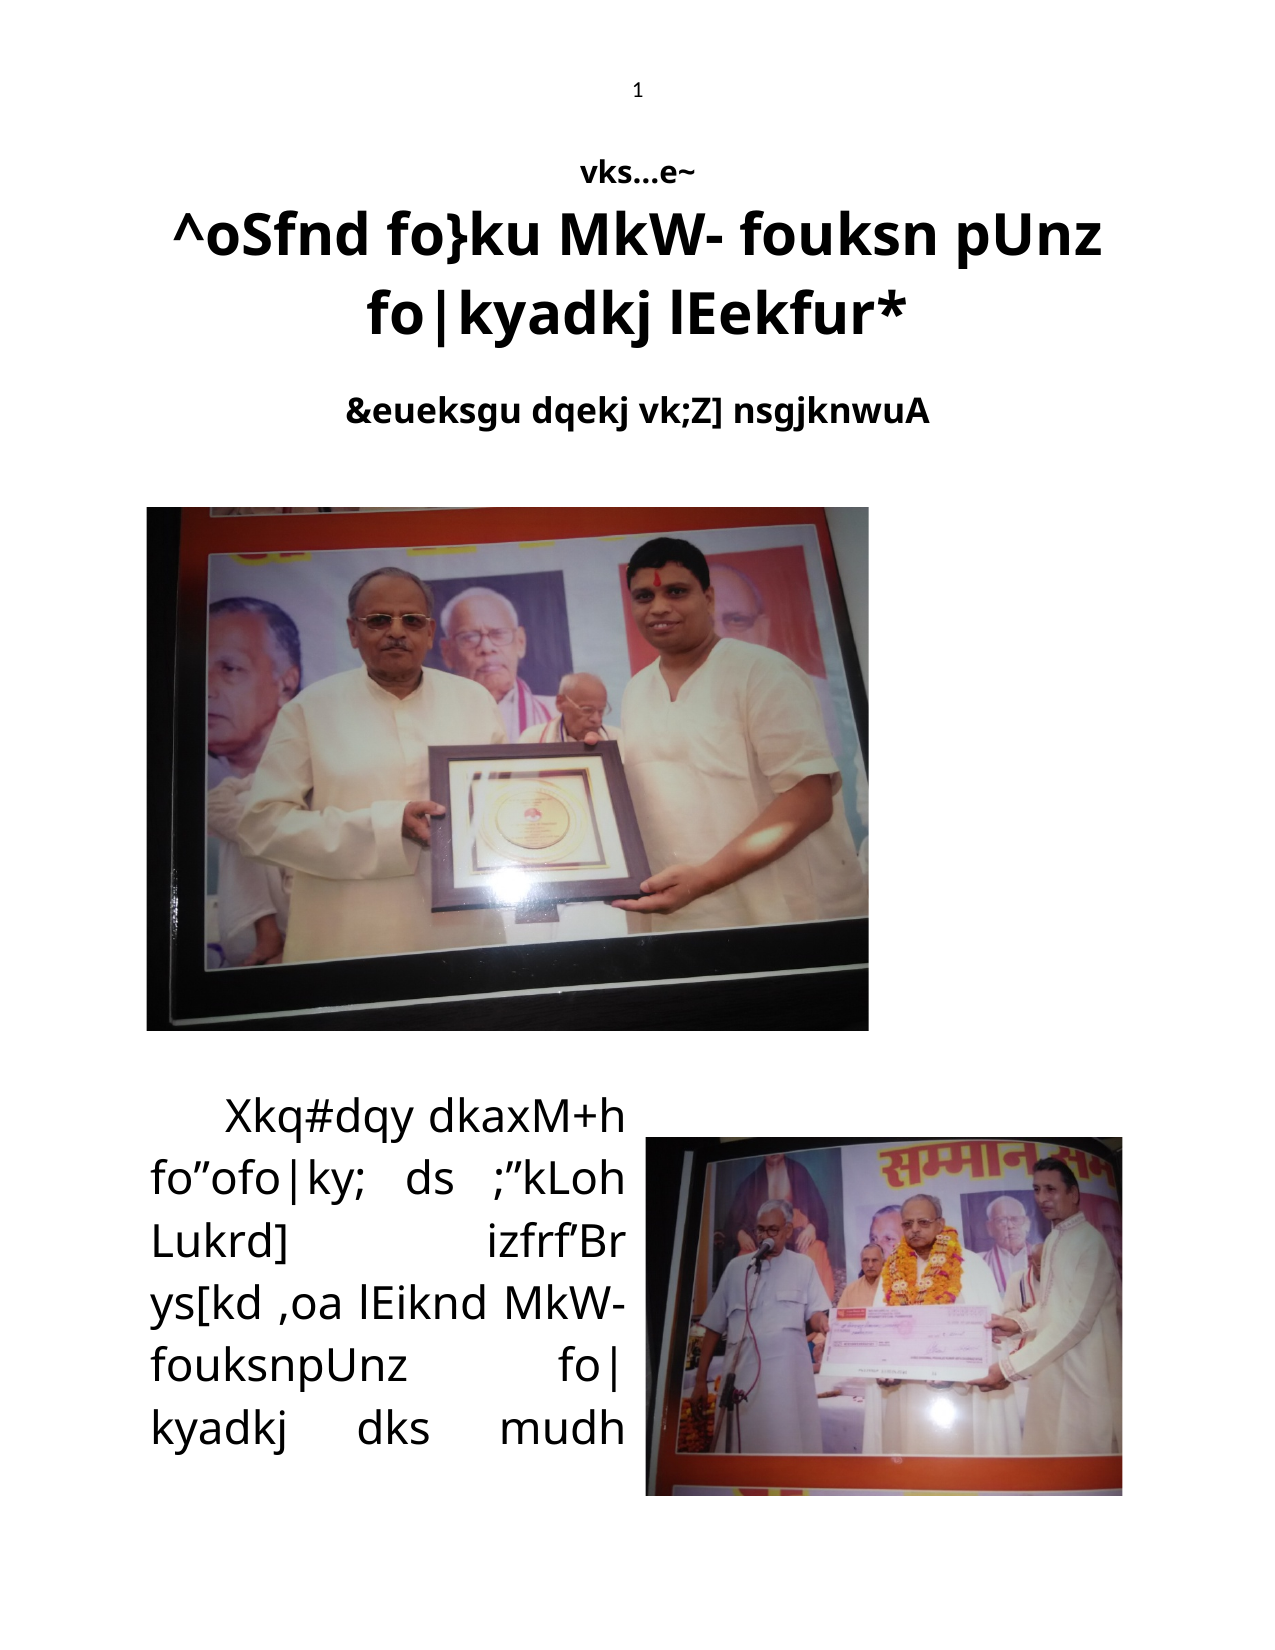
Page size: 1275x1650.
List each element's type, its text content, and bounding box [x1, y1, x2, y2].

text ^oSfnd fo}ku MkW- fouksn pUnz fo|kyadkj lEekfur* [150, 193, 1125, 352]
picture [146, 507, 868, 1029]
picture [645, 1137, 1123, 1494]
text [150, 459, 1125, 1458]
text &eueksgu dqekj vk;Z] nsgjknwuA [150, 386, 1125, 434]
text vks…e~ [150, 150, 1125, 193]
